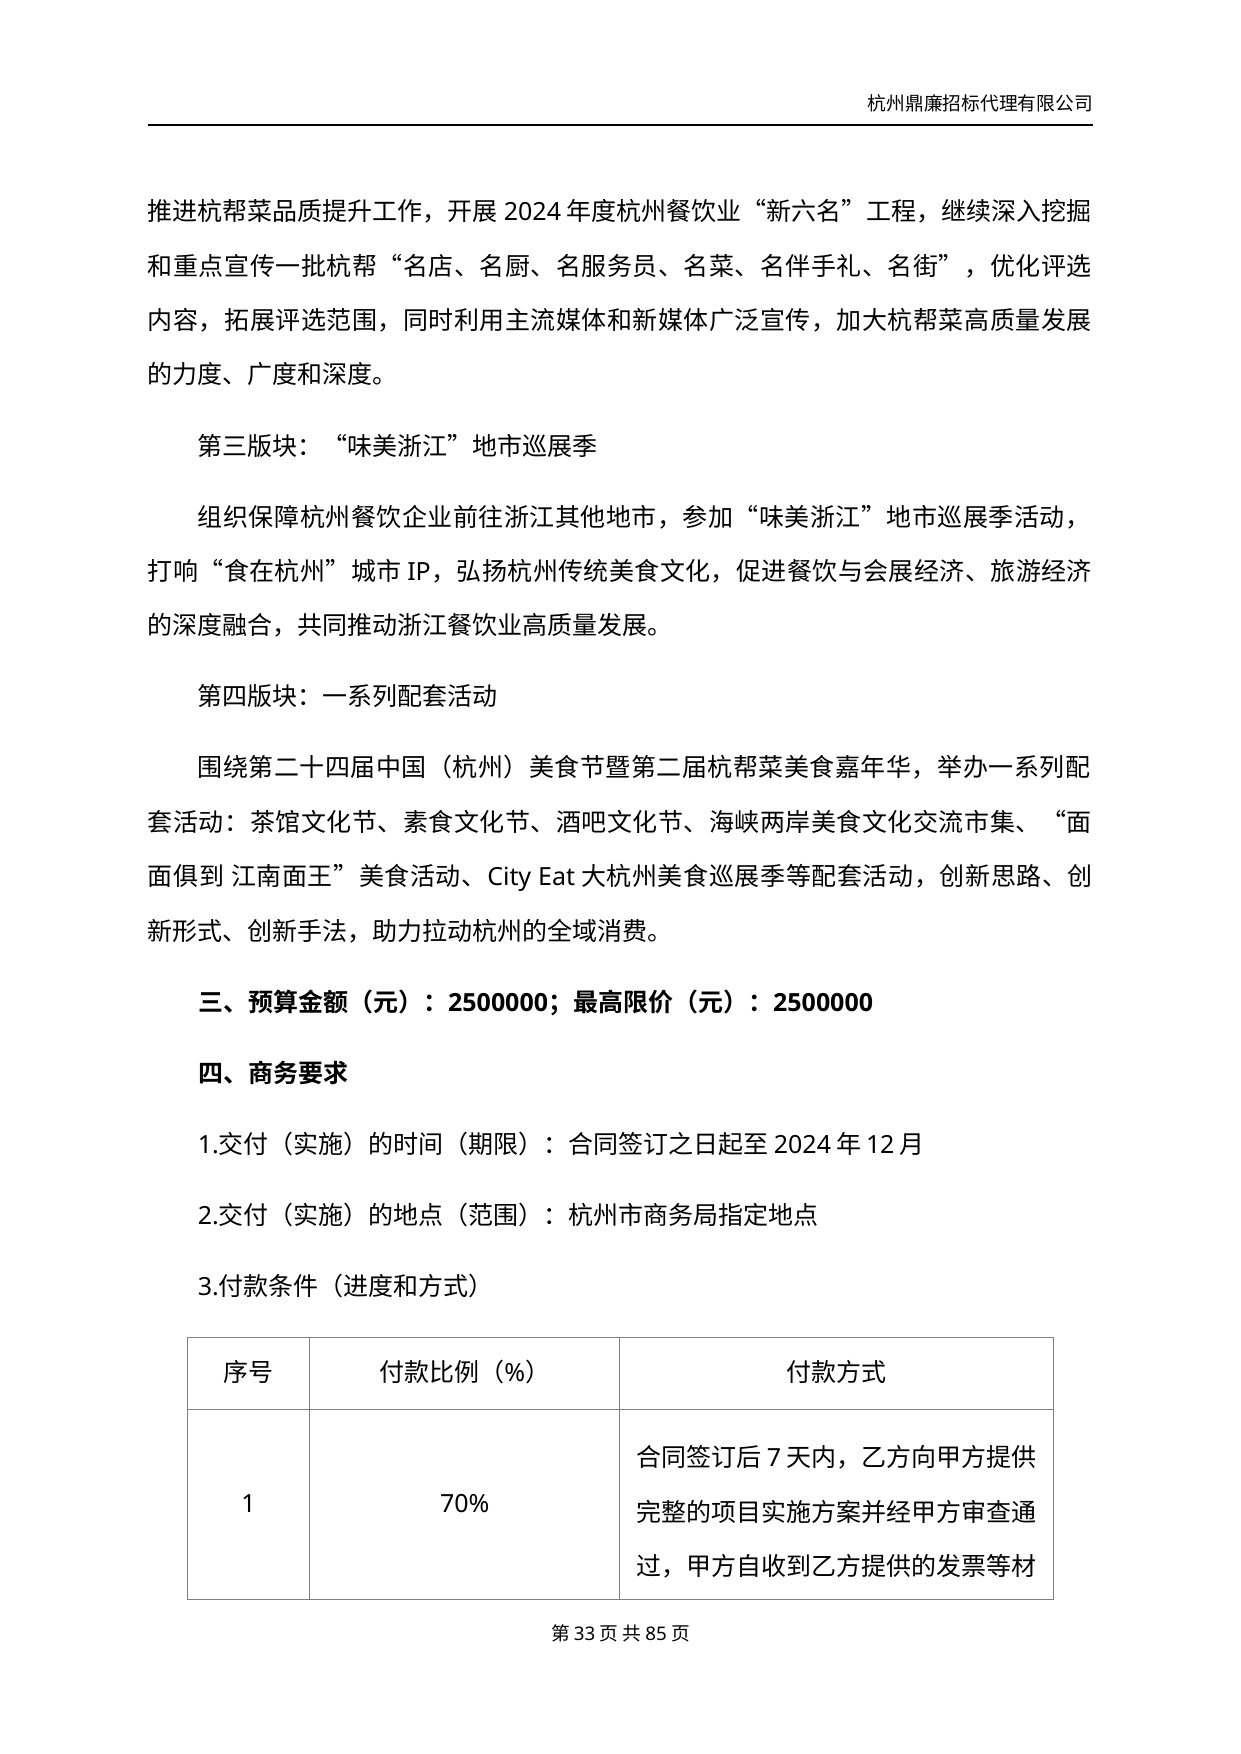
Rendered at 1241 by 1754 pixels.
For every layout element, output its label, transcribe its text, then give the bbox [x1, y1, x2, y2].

text 第三版块：“味美浙江”地市巡展季 [148, 426, 1093, 462]
text 四、商务要求 [148, 1053, 1093, 1089]
text 组织保障杭州餐饮企业前往浙江其他地市，参加“味美浙江”地市巡展季活动，打响“食在杭州”城市IP，弘扬杭州传统美食文化，促进餐饮与会展经济、旅游经济的深度融合，共同推动浙江餐饮业高质量发展。 [148, 497, 1093, 642]
table_cell 70% [310, 1410, 619, 1599]
text 3.付款条件（进度和方式） [148, 1266, 1093, 1302]
text 三、预算金额（元）：2500000；最高限价（元）：2500000 [148, 982, 1093, 1018]
table_header 序号 [188, 1338, 309, 1409]
text 2.交付（实施）的地点（范围）：杭州市商务局指定地点 [148, 1195, 1093, 1231]
table_header 付款比例（%） [310, 1338, 619, 1409]
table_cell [620, 1410, 1053, 1599]
text 围绕第二十四届中国（杭州）美食节暨第二届杭帮菜美食嘉年华，举办一系列配套活动：茶馆文化节、素食文化节、酒吧文化节、海峡两岸美食文化交流市集、“面面俱到 江南面王”美食活动、City Eat大杭州美食巡展季等配套活动，创新思路、创新形式、创新手法，助力拉动杭州的全域消费。 [148, 748, 1093, 947]
table_cell 1 [188, 1410, 309, 1599]
table_header 付款方式 [620, 1338, 1053, 1409]
text 第四版块：一系列配套活动 [148, 677, 1093, 713]
text 1.交付（实施）的时间（期限）：合同签订之日起至2024年12月 [148, 1124, 1093, 1160]
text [148, 192, 1093, 391]
